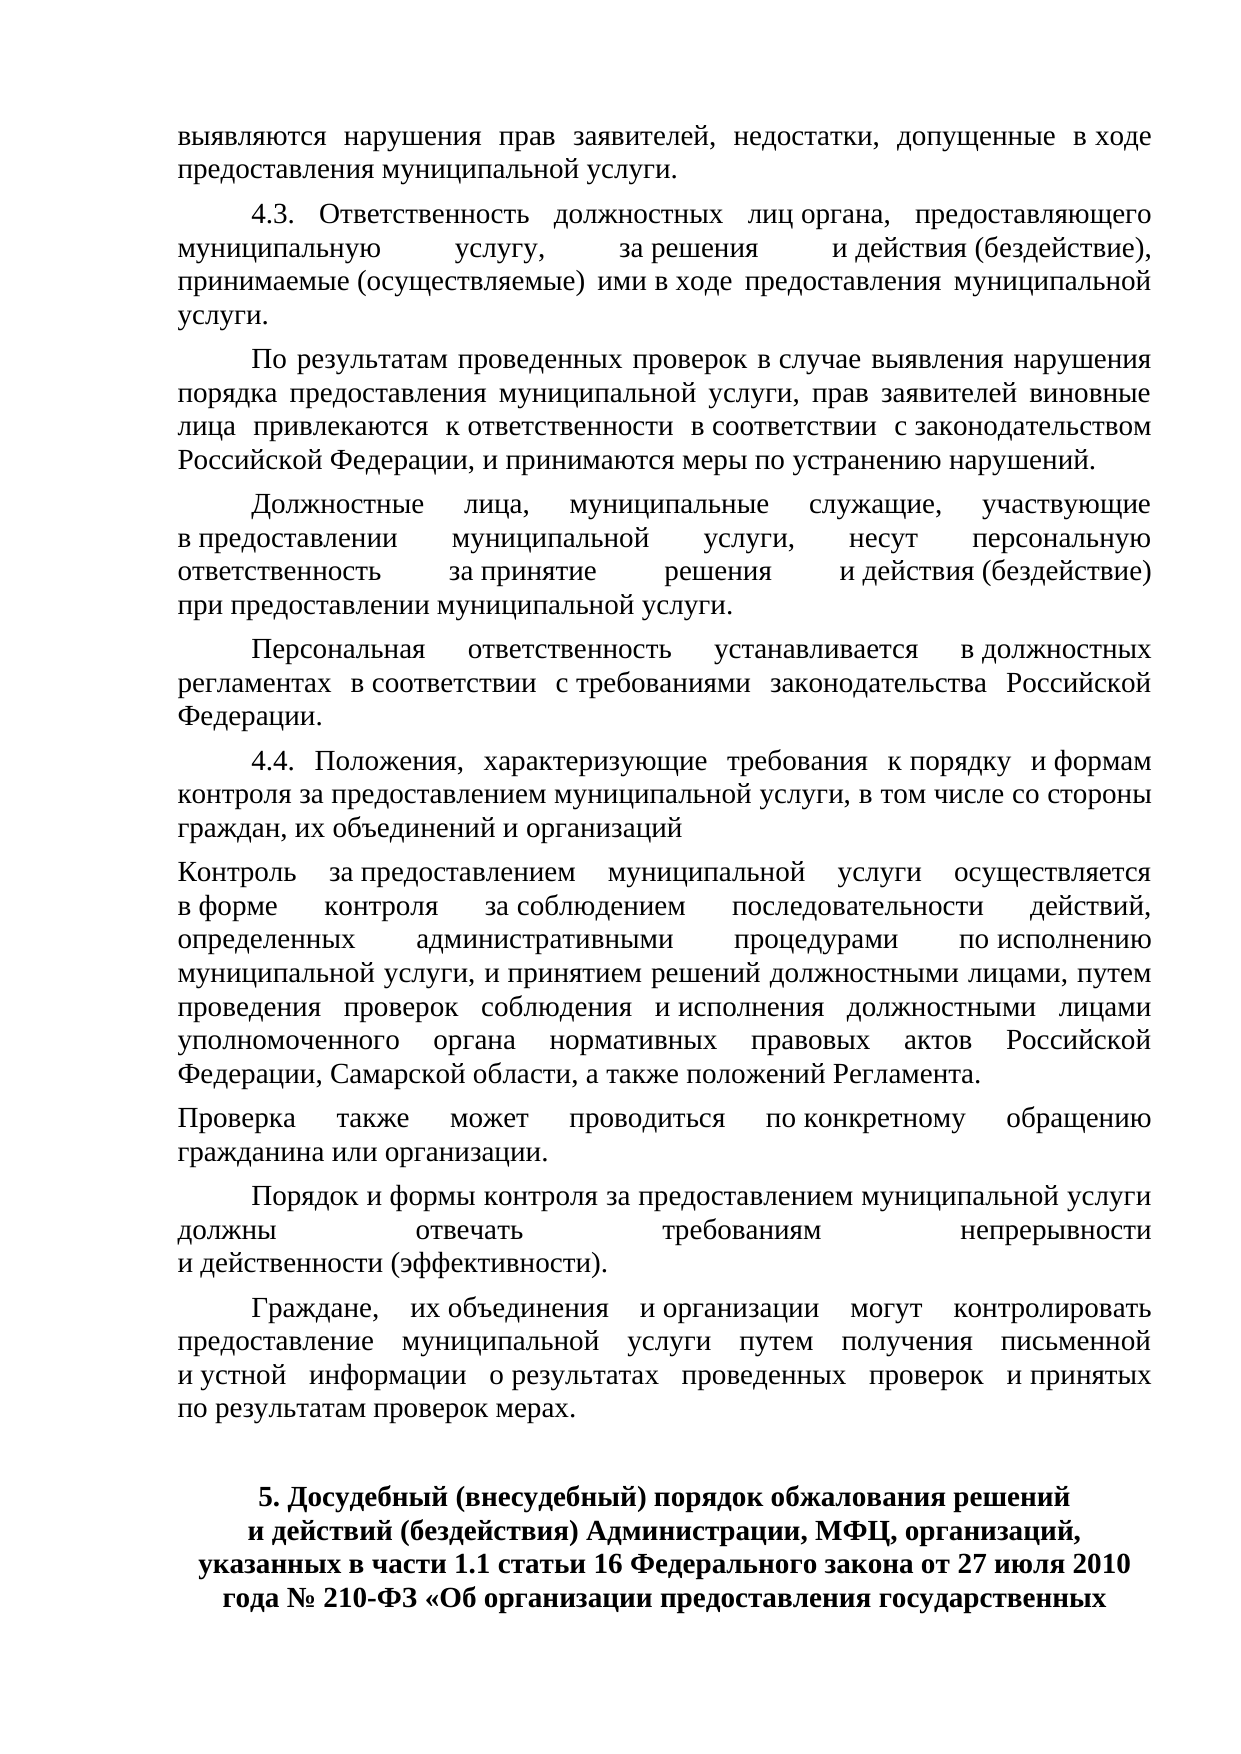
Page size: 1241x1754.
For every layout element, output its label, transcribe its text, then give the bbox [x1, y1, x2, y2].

text Персональная ответственность устанавливается в должностных регламентах в соответствии с требованиями законодательства Российской Федерации. [177, 631, 1152, 732]
text Должностные лица, муниципальные служащие, участвующие в предоставлении муниципальной услуги, несут персональную ответственность за принятие решения и действия (бездействие) при предоставлении муниципальной услуги. [177, 486, 1152, 621]
text Граждане, их объединения и организации могут контролировать предоставление муниципальной услуги путем получения письменной и устной информации о результатах проведенных проверок и принятых по результатам проверок мерах. [177, 1290, 1152, 1424]
text 4.3. Ответственность должностных лиц органа, предоставляющего муниципальную услугу, за решения и действия (бездействие), принимаемые (осуществляемые) ими в ходе предоставления муниципальной услуги. [177, 196, 1152, 330]
text 4.4. Положения, характеризующие требования к порядку и формам контроля за предоставлением муниципальной услуги, в том числе со стороны граждан, их объединений и организаций [177, 743, 1152, 844]
text выявляются нарушения прав заявителей, недостатки, допущенные в ходе предоставления муниципальной услуги. [177, 118, 1152, 185]
text Проверка также может проводиться по конкретному обращению гражданина или организации. [177, 1100, 1152, 1167]
text По результатам проведенных проверок в случае выявления нарушения порядка предоставления муниципальной услуги, прав заявителей виновные лица привлекаются к ответственности в соответствии с законодательством Российской Федерации, и принимаются меры по устранению нарушений. [177, 341, 1152, 475]
text Контроль за предоставлением муниципальной услуги осуществляется в форме контроля за соблюдением последовательности действий, определенных административными процедурами по исполнению муниципальной услуги, и принятием решений должностными лицами, путем проведения проверок соблюдения и исполнения должностными лицами уполномоченного органа нормативных правовых актов Российской Федерации, Самарской области, а также положений Регламента. [177, 854, 1152, 1089]
text Порядок и формы контроля за предоставлением муниципальной услуги должны отвечать требованиям непрерывности и действенности (эффективности). [177, 1178, 1152, 1279]
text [177, 1479, 1152, 1614]
